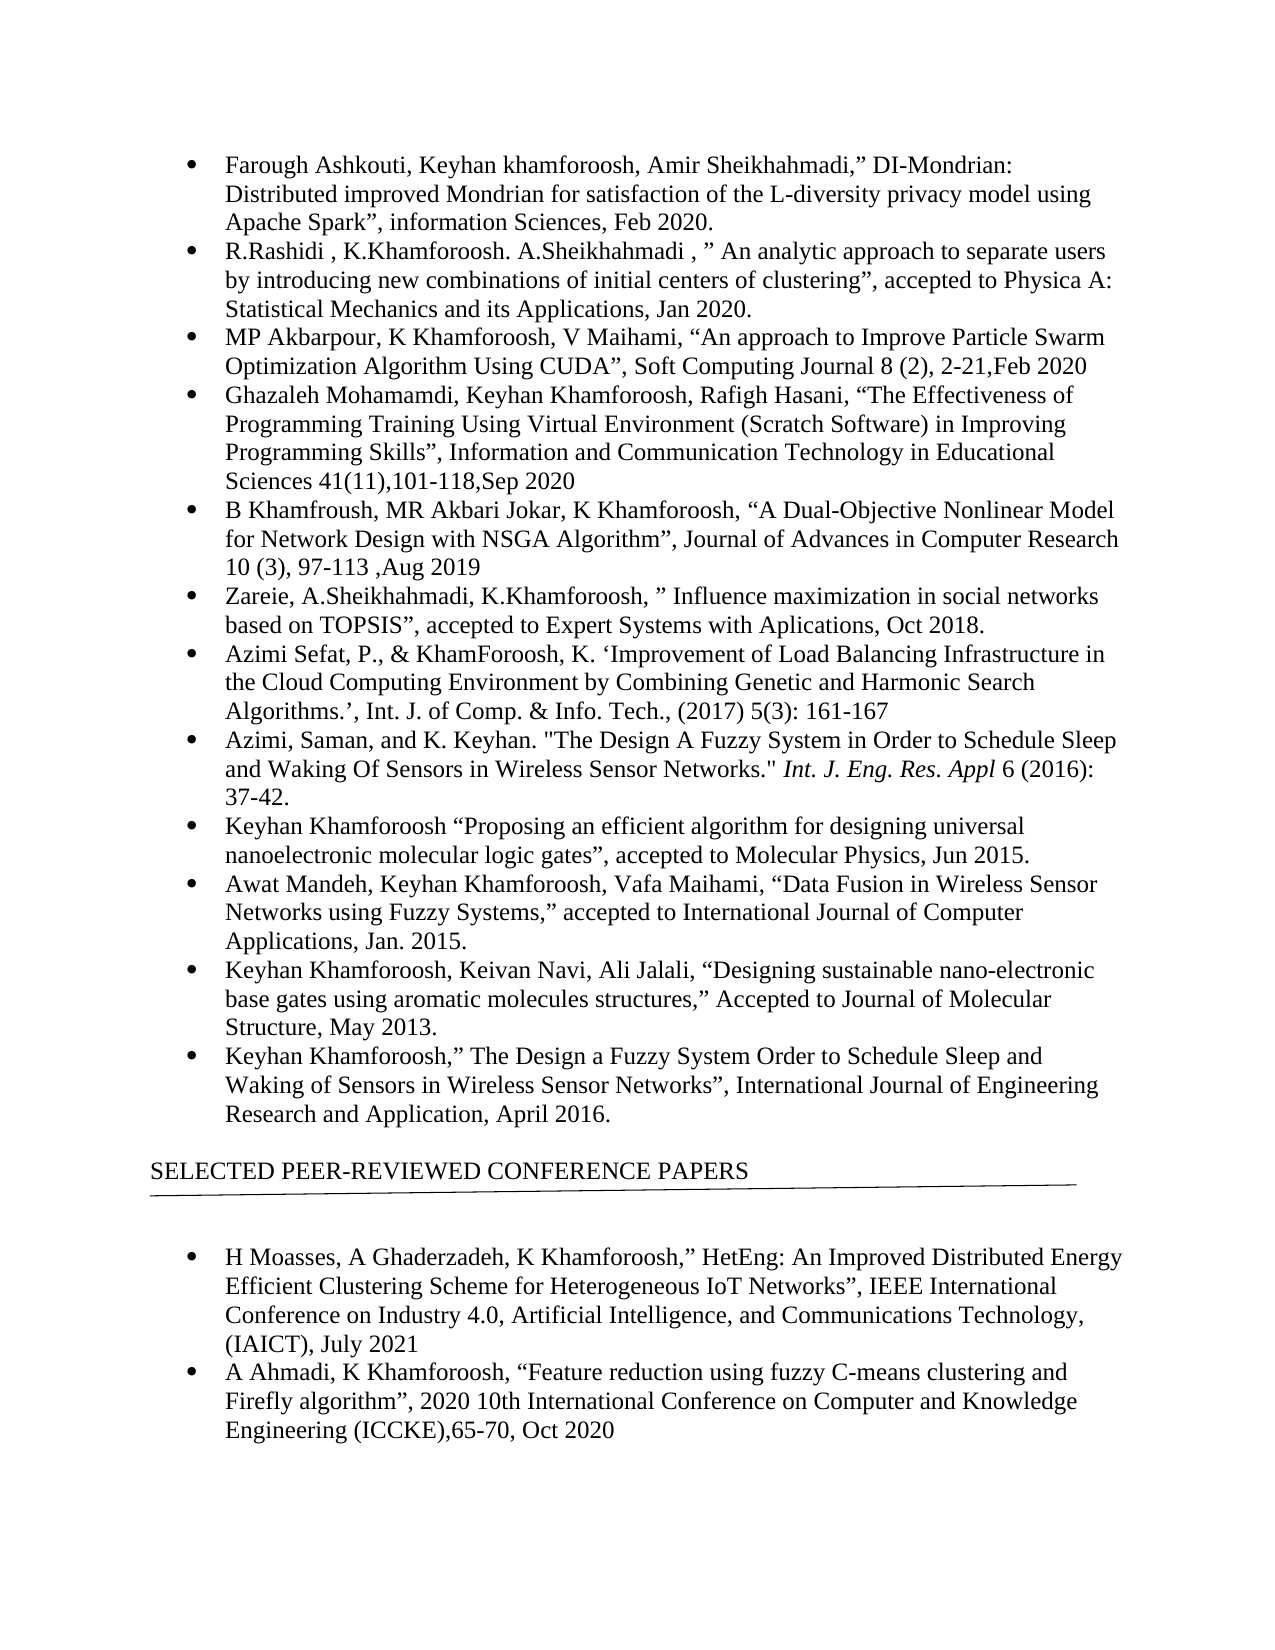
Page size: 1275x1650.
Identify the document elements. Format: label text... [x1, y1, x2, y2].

list Azimi, Saman, and K. Keyhan. "The Design A Fuzzy System in Order to Schedule Sleep and Waking Of Sensors in Wireless Sensor Networks." Int. J. Eng. Res. Appl 6 (2016): 37-42. [187, 725, 1125, 811]
list Keyhan Khamforoosh, Keivan Navi, Ali Jalali, “Designing sustainable nano-electronic base gates using aromatic molecules structures,” Accepted to Journal of Molecular Structure, May 2013. [187, 955, 1125, 1041]
subtitle B Khamfroush, MR Akbari Jokar, K Khamforoosh, “A Dual-Objective Nonlinear Model for Network Design with NSGA Algorithm”, Journal of Advances in Computer Research 10 (3), 97-113 ,Aug 2019 [187, 495, 1125, 581]
list Keyhan Khamforoosh “Proposing an efficient algorithm for designing universal nanoelectronic molecular logic gates”, accepted to Molecular Physics, Jun 2015. [187, 811, 1125, 869]
list H Moasses, A Ghaderzadeh, K Khamforoosh,” HetEng: An Improved Distributed Energy Efficient Clustering Scheme for Heterogeneous IoT Networks”, IEEE International Conference on Industry 4.0, Artificial Intelligence, and Communications Technology, (IAICT), July 2021 [187, 1242, 1125, 1357]
subtitle MP Akbarpour, K Khamforoosh, V Maihami, “An approach to Improve Particle Swarm Optimization Algorithm Using CUDA”, Soft Computing Journal 8 (2), 2-21,Feb 2020 [187, 322, 1125, 380]
text SELECTED PEER-REVIEWED CONFERENCE PAPERS [150, 1156, 1125, 1185]
subtitle Ghazaleh Mohamamdi, Keyhan Khamforoosh, Rafigh Hasani, “The Effectiveness of Programming Training Using Virtual Environment (Scratch Software) in Improving Programming Skills”, Information and Communication Technology in Educational Sciences 41(11),101-118,Sep 2020 [187, 380, 1125, 495]
subtitle Zareie, A.Sheikhahmadi, K.Khamforoosh, ” Influence maximization in social networks based on TOPSIS”, accepted to Expert Systems with Aplications, Oct 2018. [187, 581, 1125, 639]
list A Ahmadi, K Khamforoosh, “Feature reduction using fuzzy C-means clustering and Firefly algorithm”, 2020 10th International Conference on Computer and Knowledge Engineering (ICCKE),65-70, Oct 2020 [187, 1357, 1125, 1444]
list Awat Mandeh, Keyhan Khamforoosh, Vafa Maihami, “Data Fusion in Wireless Sensor Networks using Fuzzy Systems,” accepted to International Journal of Computer Applications, Jan. 2015. [187, 869, 1125, 955]
list Azimi Sefat, P., & KhamForoosh, K. ‘Improvement of Load Balancing Infrastructure in the Cloud Computing Environment by Combining Genetic and Harmonic Search Algorithms.’, Int. J. of Comp. & Info. Tech., (2017) 5(3): 161-167 [187, 639, 1125, 725]
subtitle R.Rashidi , K.Khamforoosh. A.Sheikhahmadi , ” An analytic approach to separate users by introducing new combinations of initial centers of clustering”, accepted to Physica A: Statistical Mechanics and its Applications, Jan 2020. [187, 236, 1125, 322]
subtitle Farough Ashkouti, Keyhan khamforoosh, Amir Sheikhahmadi,” DI-Mondrian: Distributed improved Mondrian for satisfaction of the L-diversity privacy model using Apache Spark”, information Sciences, Feb 2020. [187, 150, 1125, 236]
list Keyhan Khamforoosh,” The Design a Fuzzy System Order to Schedule Sleep and Waking of Sensors in Wireless Sensor Networks”, International Journal of Engineering Research and Application, April 2016. [187, 1041, 1125, 1127]
